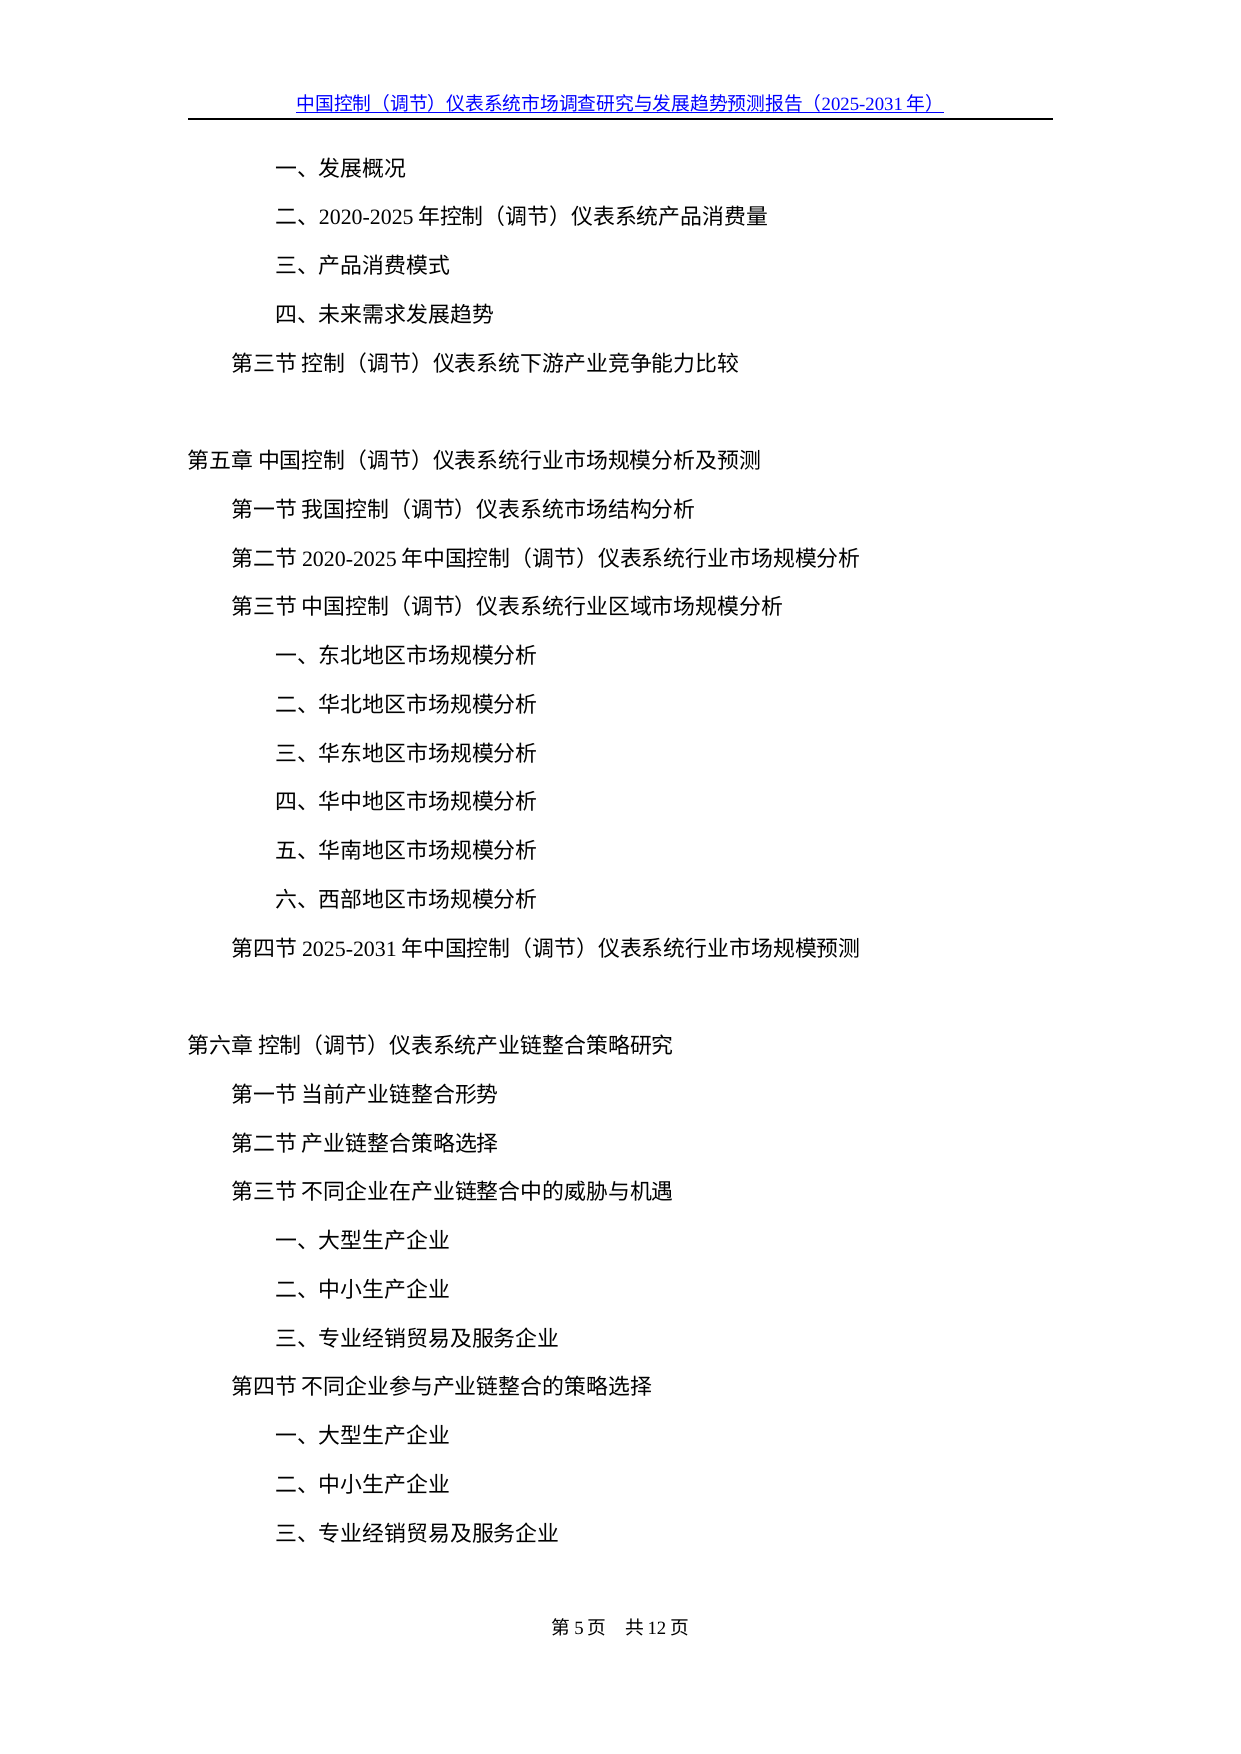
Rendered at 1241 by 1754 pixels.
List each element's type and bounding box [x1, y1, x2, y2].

text [187, 150, 1053, 1548]
